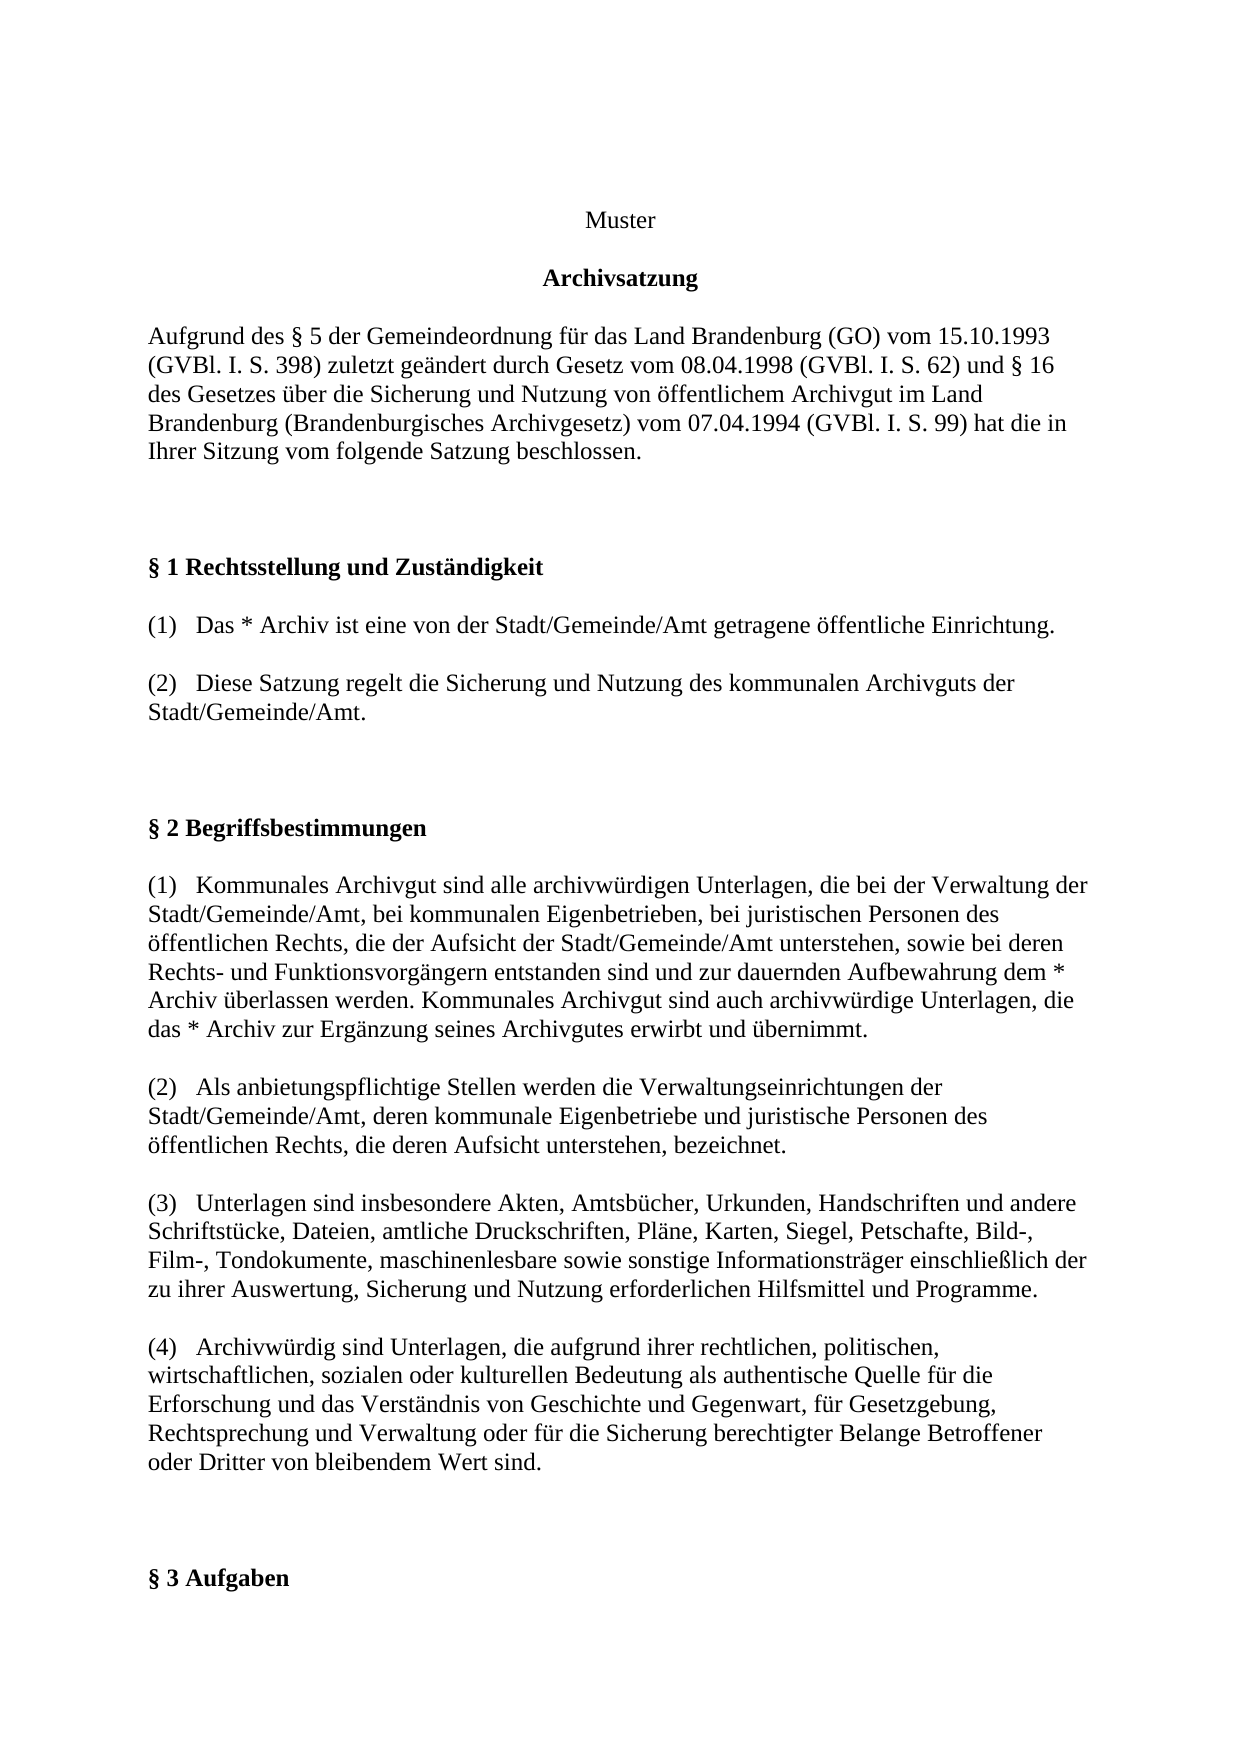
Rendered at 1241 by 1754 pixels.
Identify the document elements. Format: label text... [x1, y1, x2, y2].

text § 3 Aufgaben [148, 1563, 1093, 1591]
text (1) Kommunales Archivgut sind alle archivwürdigen Unterlagen, die bei der Verwaltung der Stadt/Gemeinde/Amt, bei kommunalen Eigenbetrieben, bei juristischen Personen des öffentlichen Rechts, die der Aufsicht der Stadt/Gemeinde/Amt unterstehen, sowie bei deren Rechts- und Funktionsvorgängern entstanden sind und zur dauernden Aufbewahrung dem * Archiv überlassen werden. Kommunales Archivgut sind auch archivwürdige Unterlagen, die das * Archiv zur Ergänzung seines Archivgutes erwirbt und übernimmt. [148, 871, 1093, 1043]
text (2) Diese Satzung regelt die Sicherung und Nutzung des kommunalen Archivguts der Stadt/Gemeinde/Amt. [148, 668, 1093, 726]
text (2) Als anbietungspflichtige Stellen werden die Verwaltungseinrichtungen der Stadt/Gemeinde/Amt, deren kommunale Eigenbetriebe und juristische Personen des öffentlichen Rechts, die deren Aufsicht unterstehen, bezeichnet. [148, 1072, 1093, 1158]
text § 1 Rechtsstellung und Zuständigkeit [148, 552, 1093, 581]
text Aufgrund des § 5 der Gemeindeordnung für das Land Brandenburg (GO) vom 15.10.1993 (GVBl. I. S. 398) zuletzt geändert durch Gesetz vom 08.04.1998 (GVBl. I. S. 62) und § 16 des Gesetzes über die Sicherung und Nutzung von öffentlichem Archivgut im Land Brandenburg (Brandenburgisches Archivgesetz) vom 07.04.1994 (GVBl. I. S. 99) hat die in Ihrer Sitzung vom folgende Satzung beschlossen. [148, 321, 1093, 465]
text (1) Das * Archiv ist eine von der Stadt/Gemeinde/Amt getragene öffentliche Einrichtung. [148, 610, 1093, 639]
text Archivsatzung [148, 263, 1093, 292]
text § 2 Begriffsbestimmungen [148, 813, 1093, 841]
text Muster [148, 206, 1093, 234]
text (3) Unterlagen sind insbesondere Akten, Amtsbücher, Urkunden, Handschriften und andere Schriftstücke, Dateien, amtliche Druckschriften, Pläne, Karten, Siegel, Petschafte, Bild-, Film-, Tondokumente, maschinenlesbare sowie sonstige Informationsträger einschließlich der zu ihrer Auswertung, Sicherung und Nutzung erforderlichen Hilfsmittel und Programme. [148, 1188, 1093, 1303]
text (4) Archivwürdig sind Unterlagen, die aufgrund ihrer rechtlichen, politischen, wirtschaftlichen, sozialen oder kulturellen Bedeutung als authentische Quelle für die Erforschung und das Verständnis von Geschichte und Gegenwart, für Gesetzgebung, Rechtsprechung und Verwaltung oder für die Sicherung berechtigter Belange Betroffener oder Dritter von bleibendem Wert sind. [148, 1332, 1093, 1476]
